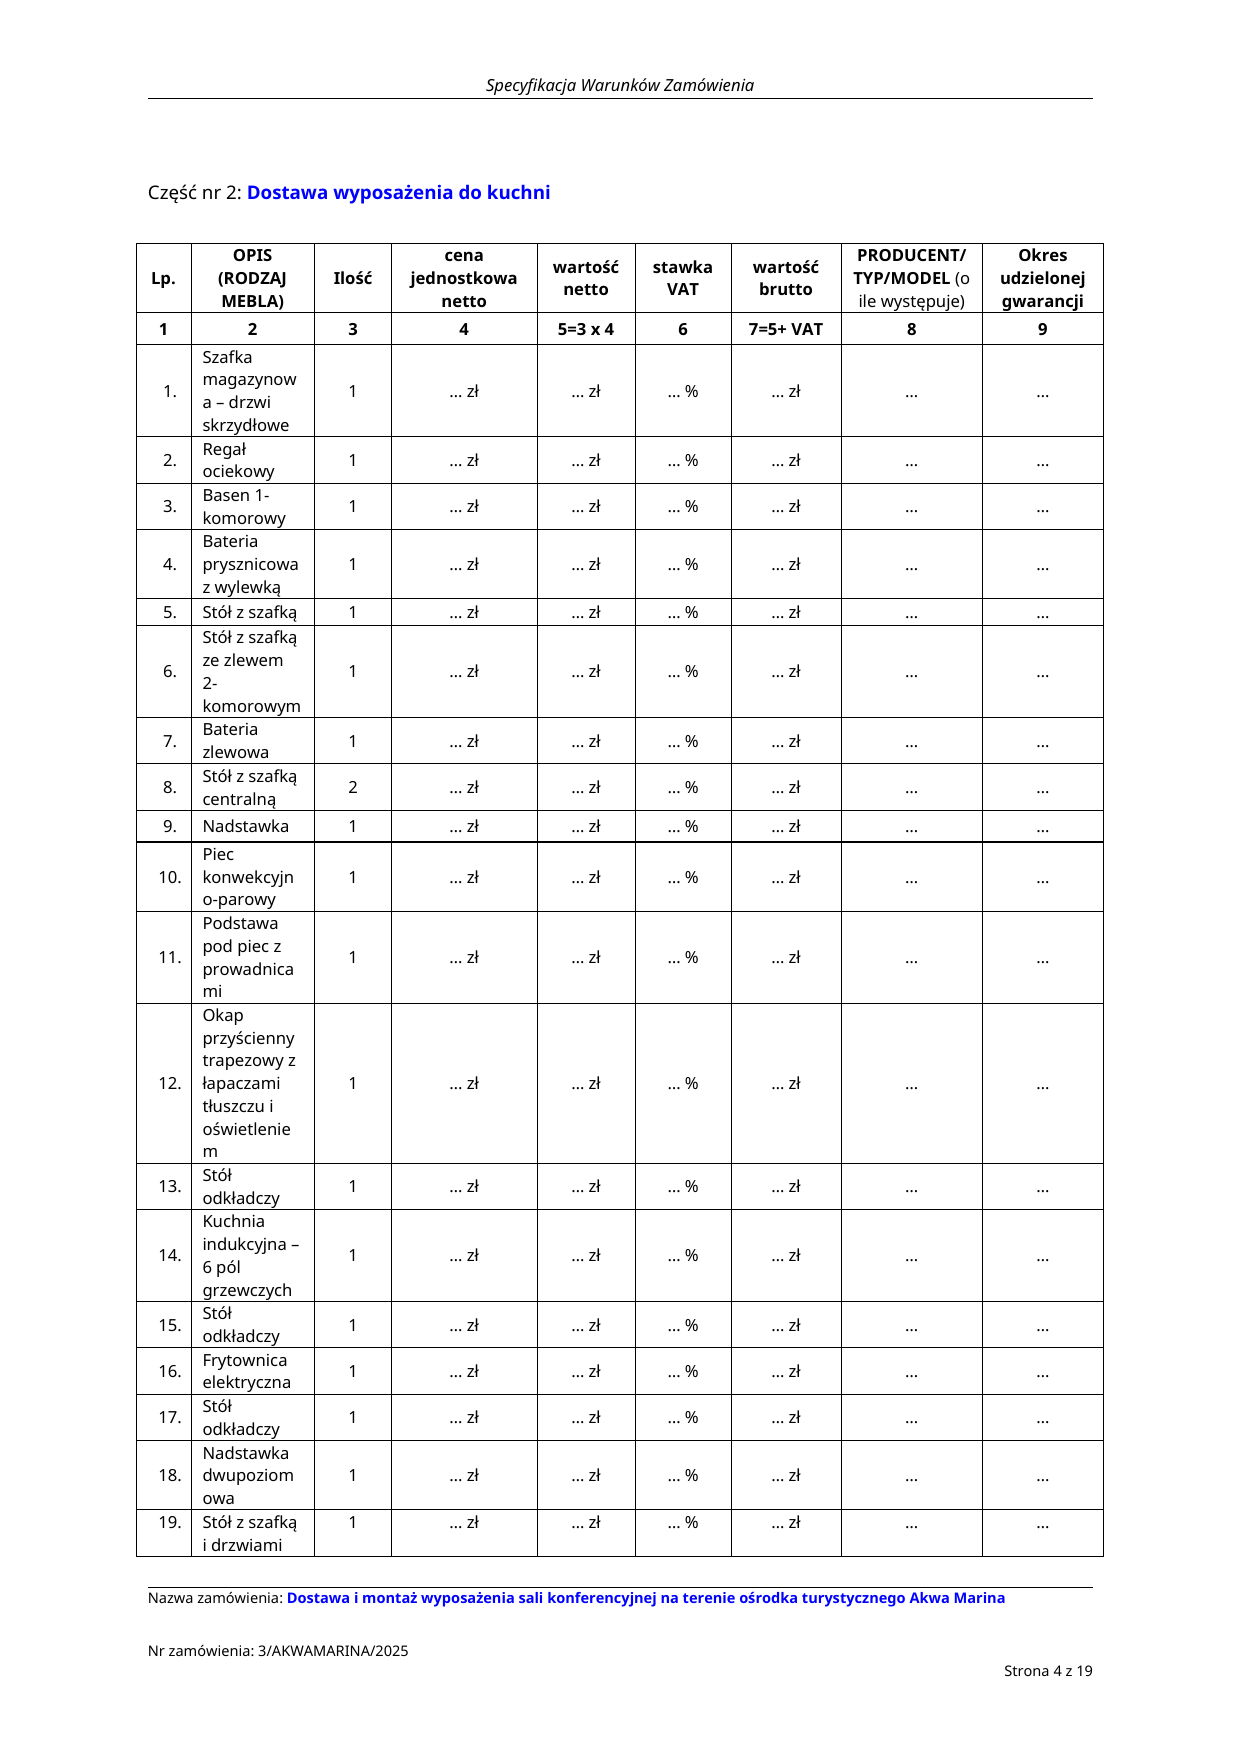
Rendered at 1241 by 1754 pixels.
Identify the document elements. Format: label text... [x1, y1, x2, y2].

table_cell 7=5+ VAT [732, 313, 841, 344]
table_cell 1 [315, 1510, 391, 1556]
table_cell … zł [392, 530, 537, 598]
table_cell … % [636, 1164, 731, 1209]
table_cell … % [636, 843, 731, 911]
table_cell 1 [315, 1210, 391, 1301]
table_cell … % [636, 811, 731, 841]
table_cell … % [636, 599, 731, 625]
table_cell Regał ociekowy [192, 437, 314, 482]
table_cell … zł [538, 1164, 635, 1209]
table_cell … zł [732, 599, 841, 625]
table_cell … zł [538, 1348, 635, 1394]
table_cell … [842, 1510, 982, 1556]
table_cell … zł [538, 437, 635, 482]
table_cell 1. [137, 345, 191, 436]
table_cell … zł [732, 1210, 841, 1301]
table_cell … zł [392, 1164, 537, 1209]
table_cell … zł [732, 1302, 841, 1347]
table_cell 2. [137, 437, 191, 482]
table_cell … [842, 843, 982, 911]
table_cell 1 [315, 912, 391, 1002]
table_cell … [983, 1164, 1103, 1209]
table_cell … zł [732, 1441, 841, 1509]
table_cell 1 [315, 345, 391, 436]
table_cell 6. [137, 626, 191, 717]
table_cell … zł [538, 345, 635, 436]
table_cell … zł [538, 1395, 635, 1440]
table_cell 8 [842, 313, 982, 344]
table_cell 1 [137, 313, 191, 344]
table_cell … [842, 1395, 982, 1440]
table_header wartość brutto [732, 244, 841, 312]
table_cell … [983, 1441, 1103, 1509]
table_cell … % [636, 1441, 731, 1509]
table_cell … zł [732, 484, 841, 529]
table_cell 1 [315, 1441, 391, 1509]
table_cell … [842, 345, 982, 436]
table_cell 1 [315, 1395, 391, 1440]
table_cell … % [636, 912, 731, 1002]
table_cell 1 [315, 530, 391, 598]
table_cell … [842, 1210, 982, 1301]
table_cell … [983, 718, 1103, 763]
table_cell … % [636, 1395, 731, 1440]
table_cell … [983, 912, 1103, 1002]
table_cell Nadstawka dwupoziomowa [192, 1441, 314, 1509]
table_cell … [842, 1004, 982, 1162]
table_cell 11. [137, 912, 191, 1002]
table_header Okres udzielonej gwarancji [983, 244, 1103, 312]
table_cell Frytownica elektryczna [192, 1348, 314, 1394]
table_cell … zł [392, 811, 537, 841]
table_cell Stół odkładczy [192, 1395, 314, 1440]
table_cell … zł [392, 912, 537, 1002]
table_cell … zł [392, 599, 537, 625]
table_cell 9 [983, 313, 1103, 344]
table_header PRODUCENT/ TYP/MODEL (o ile występuje) [842, 244, 982, 312]
table_cell … zł [732, 811, 841, 841]
table_cell 1 [315, 599, 391, 625]
table_header wartość netto [538, 244, 635, 312]
table_cell … % [636, 1004, 731, 1162]
table_cell Okap przyścienny trapezowy z łapaczami tłuszczu i oświetleniem [192, 1004, 314, 1162]
table_cell 10. [137, 843, 191, 911]
table_cell Stół z szafką ze zlewem 2-komorowym [192, 626, 314, 717]
table_cell 1 [315, 1004, 391, 1162]
table_cell … % [636, 718, 731, 763]
table_cell Bateria zlewowa [192, 718, 314, 763]
table_cell 17. [137, 1395, 191, 1440]
table_cell … % [636, 764, 731, 810]
table_cell … zł [732, 912, 841, 1002]
table_cell 1 [315, 1164, 391, 1209]
table_cell … % [636, 437, 731, 482]
table_cell Stół odkładczy [192, 1164, 314, 1209]
table_cell … zł [732, 345, 841, 436]
table_cell … [842, 626, 982, 717]
table_cell … % [636, 1302, 731, 1347]
table_header OPIS (RODZAJ MEBLA) [192, 244, 314, 312]
table_cell … zł [732, 437, 841, 482]
table_cell … zł [732, 1510, 841, 1556]
table_cell Nadstawka [192, 811, 314, 841]
table_cell … [842, 1348, 982, 1394]
table_cell 5=3 x 4 [538, 313, 635, 344]
table_cell Piec konwekcyjno-parowy [192, 843, 314, 911]
table_header cena jednostkowa netto [392, 244, 537, 312]
table_cell … [842, 1441, 982, 1509]
table_cell … [842, 718, 982, 763]
table_cell … zł [392, 437, 537, 482]
table_cell … zł [732, 718, 841, 763]
table_cell … [983, 1395, 1103, 1440]
table_cell … zł [392, 626, 537, 717]
table_cell … % [636, 1210, 731, 1301]
table_cell … zł [732, 1395, 841, 1440]
table_cell 18. [137, 1441, 191, 1509]
table_cell Stół odkładczy [192, 1302, 314, 1347]
table_cell 13. [137, 1164, 191, 1209]
table_cell … [983, 1004, 1103, 1162]
table_cell 19. [137, 1510, 191, 1556]
table_cell 5. [137, 599, 191, 625]
table_cell … zł [538, 811, 635, 841]
table_cell … [842, 484, 982, 529]
table_cell Bateria prysznicowa z wylewką [192, 530, 314, 598]
table_cell 1 [315, 1348, 391, 1394]
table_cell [192, 1510, 314, 1556]
text Część nr 2: Dostawa wyposażenia do kuchni [148, 179, 1092, 205]
table_cell Stół z szafką [192, 599, 314, 625]
table_cell Kuchnia indukcyjna – 6 pól grzewczych [192, 1210, 314, 1301]
table_cell … zł [392, 1348, 537, 1394]
table_cell … zł [732, 1164, 841, 1209]
table_cell … zł [392, 345, 537, 436]
table_cell 3. [137, 484, 191, 529]
table_cell … zł [538, 718, 635, 763]
table_cell 1 [315, 484, 391, 529]
table_cell … zł [538, 626, 635, 717]
table_cell … zł [392, 1441, 537, 1509]
table_cell … zł [538, 764, 635, 810]
table_cell 1 [315, 437, 391, 482]
table_cell 14. [137, 1210, 191, 1301]
table_cell … zł [538, 843, 635, 911]
table_cell Podstawa pod piec z prowadnicami [192, 912, 314, 1002]
table_cell 3 [315, 313, 391, 344]
table_cell 12. [137, 1004, 191, 1162]
table_cell … % [636, 345, 731, 436]
table_cell 1 [315, 1302, 391, 1347]
table_cell … % [636, 626, 731, 717]
table_cell … zł [392, 1210, 537, 1301]
table_cell … zł [538, 1210, 635, 1301]
table_cell … zł [732, 530, 841, 598]
table_cell … zł [392, 484, 537, 529]
table_cell … zł [732, 1004, 841, 1162]
table_cell 4. [137, 530, 191, 598]
table_cell … zł [732, 764, 841, 810]
table_cell … zł [538, 1302, 635, 1347]
table_cell … [842, 1164, 982, 1209]
table_cell … [842, 530, 982, 598]
table_cell 8. [137, 764, 191, 810]
table_cell … % [636, 530, 731, 598]
table_cell … [983, 484, 1103, 529]
table_cell … [983, 1510, 1103, 1556]
table_cell … [983, 437, 1103, 482]
table_header Lp. [137, 244, 191, 312]
table_cell … zł [732, 843, 841, 911]
table_cell 15. [137, 1302, 191, 1347]
table_cell 7. [137, 718, 191, 763]
table_cell … [842, 1302, 982, 1347]
table_cell … zł [538, 484, 635, 529]
table_cell 4 [392, 313, 537, 344]
table_cell … [842, 437, 982, 482]
table_cell … [842, 912, 982, 1002]
table_cell … zł [538, 912, 635, 1002]
table_cell … [983, 811, 1103, 841]
table_cell Basen 1-komorowy [192, 484, 314, 529]
table_cell … zł [392, 1395, 537, 1440]
table_cell Stół z szafką centralną [192, 764, 314, 810]
table_cell … [983, 764, 1103, 810]
table_cell 1 [315, 843, 391, 911]
table_cell … % [636, 484, 731, 529]
table_cell … [983, 843, 1103, 911]
table_header stawka VAT [636, 244, 731, 312]
table_cell … zł [392, 1302, 537, 1347]
table_cell … [983, 1210, 1103, 1301]
table_cell … [983, 1302, 1103, 1347]
table_cell … [983, 1348, 1103, 1394]
table_cell … zł [392, 1004, 537, 1162]
table_cell 1 [315, 718, 391, 763]
table_cell … zł [392, 764, 537, 810]
table_cell 2 [315, 764, 391, 810]
table_cell … zł [392, 718, 537, 763]
table_cell … zł [538, 1510, 635, 1556]
table_cell 2 [192, 313, 314, 344]
table_cell … zł [538, 1004, 635, 1162]
table_cell … % [636, 1510, 731, 1556]
table_header Ilość [315, 244, 391, 312]
table_cell 1 [315, 626, 391, 717]
table_cell … zł [732, 1348, 841, 1394]
table_cell Szafka magazynowa – drzwi skrzydłowe [192, 345, 314, 436]
table_cell 9. [137, 811, 191, 841]
table_cell 16. [137, 1348, 191, 1394]
table_cell 6 [636, 313, 731, 344]
table_cell … [983, 626, 1103, 717]
table_cell … [842, 764, 982, 810]
table_cell … [983, 599, 1103, 625]
table_cell … [842, 811, 982, 841]
table_cell … zł [392, 1510, 537, 1556]
table_cell … zł [538, 1441, 635, 1509]
table_cell 1 [315, 811, 391, 841]
table_cell … zł [538, 599, 635, 625]
table_cell … [983, 530, 1103, 598]
table_cell … [842, 599, 982, 625]
table_cell … zł [392, 843, 537, 911]
table_cell … zł [538, 530, 635, 598]
table_cell … [983, 345, 1103, 436]
table_cell … % [636, 1348, 731, 1394]
table_cell … zł [732, 626, 841, 717]
